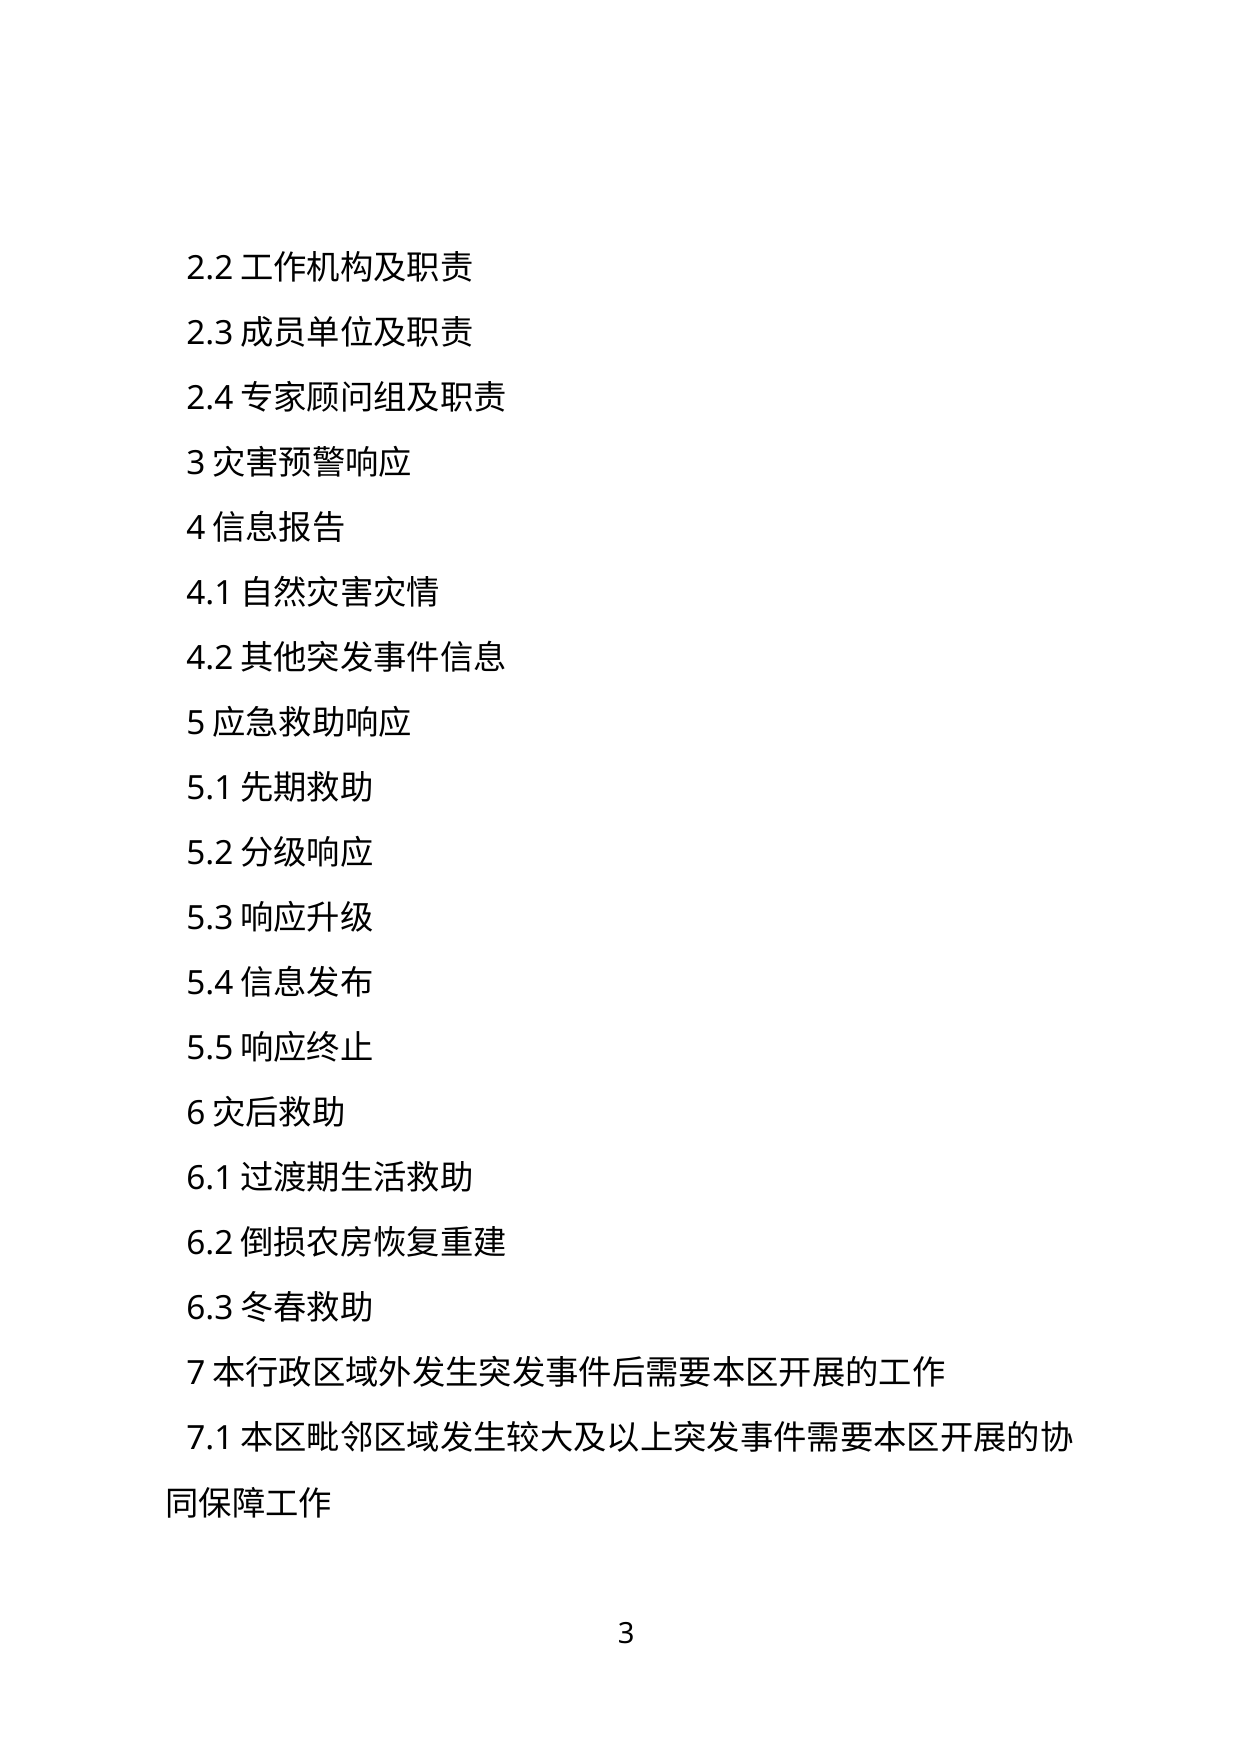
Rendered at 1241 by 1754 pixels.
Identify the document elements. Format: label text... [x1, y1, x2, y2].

text 2.4专家顾问组及职责 [165, 363, 1087, 428]
text 5.2分级响应 [165, 818, 1087, 883]
text 7本行政区域外发生突发事件后需要本区开展的工作 [165, 1338, 1087, 1403]
text 6.1过渡期生活救助 [165, 1143, 1087, 1208]
text 6.3冬春救助 [165, 1273, 1087, 1338]
text 4.1自然灾害灾情 [165, 558, 1087, 623]
text 6.2倒损农房恢复重建 [165, 1208, 1087, 1273]
text 4.2其他突发事件信息 [165, 623, 1087, 688]
text 5.4信息发布 [165, 948, 1087, 1013]
text 5.5响应终止 [165, 1013, 1087, 1078]
text 3灾害预警响应 [165, 428, 1087, 493]
text 6灾后救助 [165, 1078, 1087, 1143]
text 5应急救助响应 [165, 688, 1087, 753]
text 5.1先期救助 [165, 753, 1087, 818]
text 4信息报告 [165, 493, 1087, 558]
text 2.2工作机构及职责 [165, 233, 1087, 298]
text 7.1本区毗邻区域发生较大及以上突发事件需要本区开展的协同保障工作 [165, 1403, 1087, 1533]
text 2.3成员单位及职责 [165, 298, 1087, 363]
text 5.3响应升级 [165, 883, 1087, 948]
